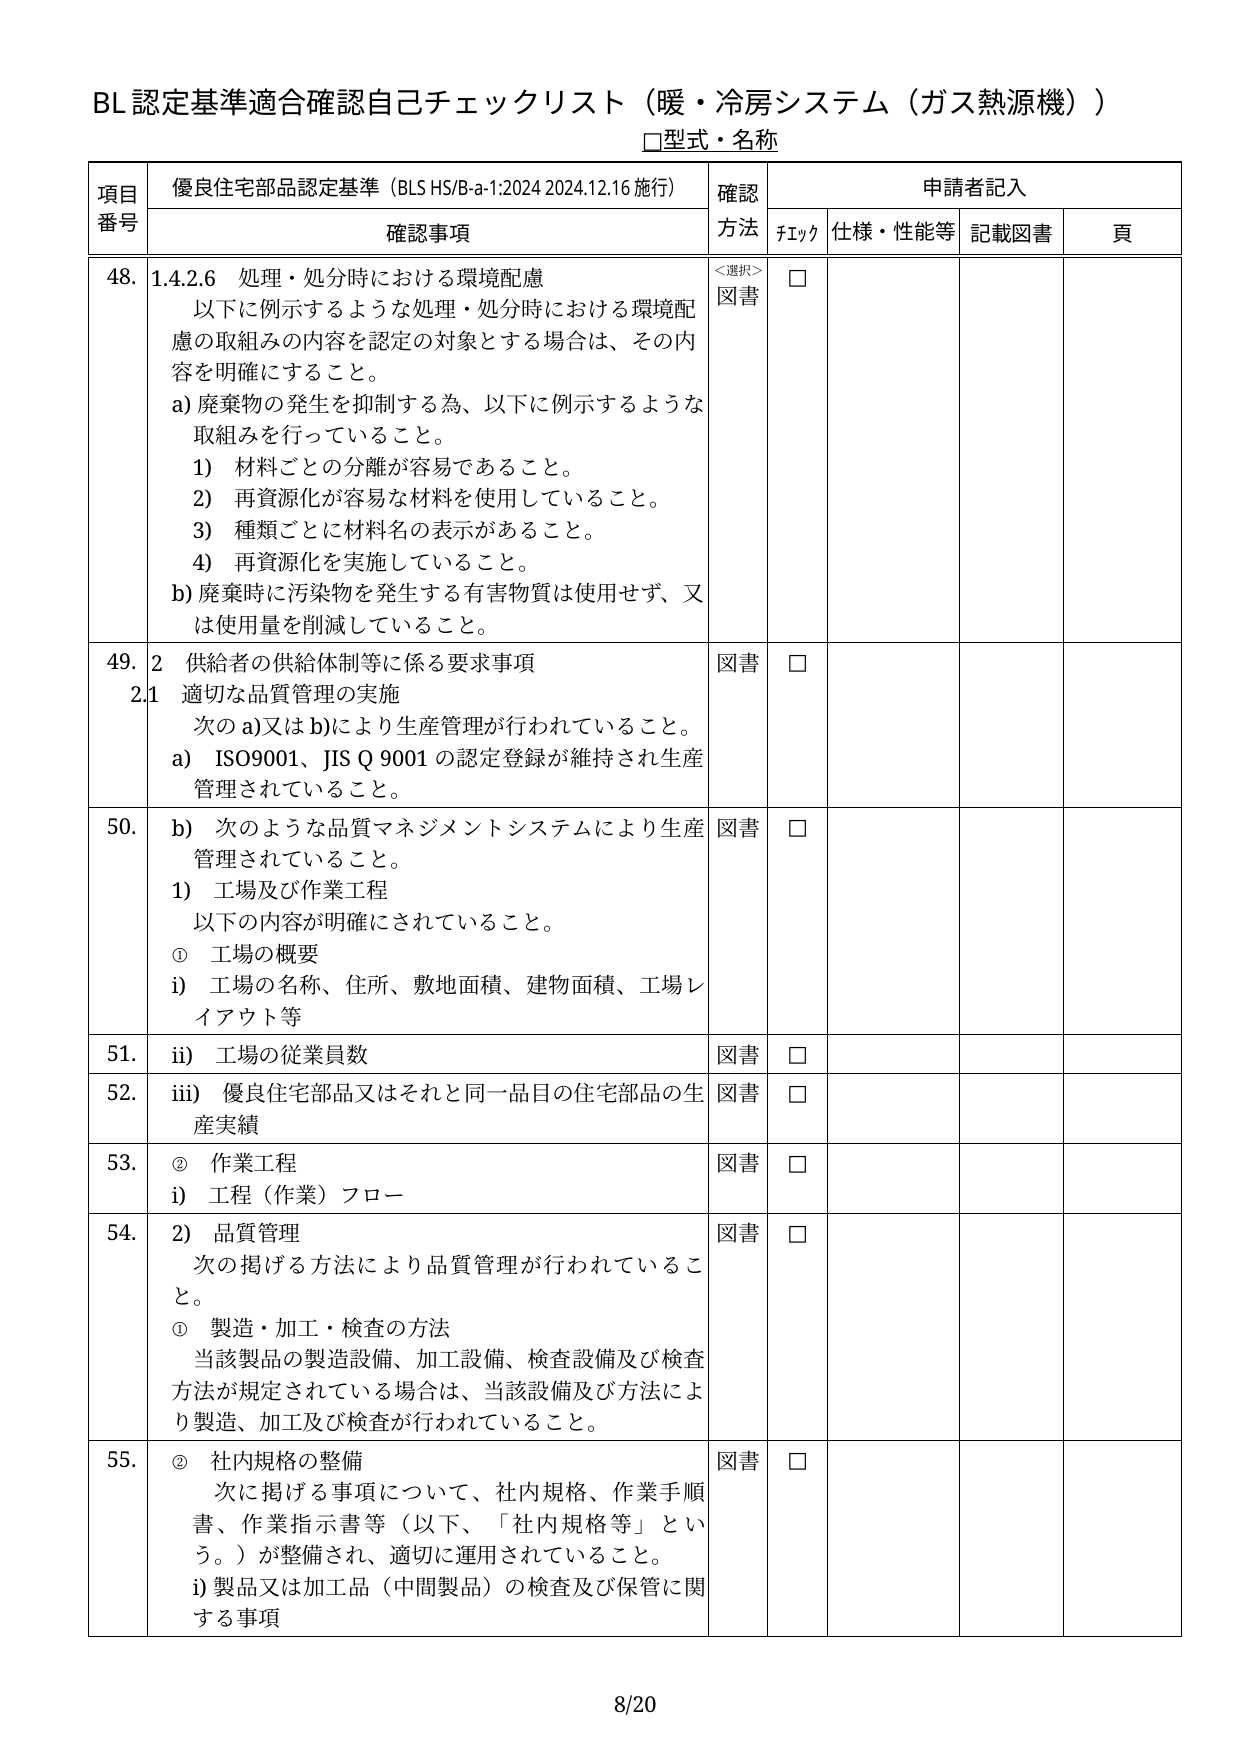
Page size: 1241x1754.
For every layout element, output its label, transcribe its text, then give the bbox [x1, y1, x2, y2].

table_cell 2 供給者の供給体制等に係る要求事項 2.1 適切な品質管理の実施 次のa)又はb)により生産管理が行われていること。 a) ISO9001、JIS Q 9001の認定登録が維持され生産管理されていること。 [148, 643, 708, 807]
table_cell □ [768, 808, 827, 1034]
table_cell ② 社内規格の整備 次に掲げる事項について、社内規格、作業手順書、作業指示書等（以下、「社内規格等」という。）が整備され、適切に運用されていること。 ⅰ) 製品又は加工品（中間製品）の検査及び保管に関する事項 [148, 1441, 708, 1636]
table_cell [89, 1144, 147, 1213]
table_cell [960, 1074, 1063, 1143]
table_cell 図書 [709, 1074, 767, 1143]
table_cell 図書 [709, 1035, 767, 1073]
table_cell [828, 1035, 959, 1073]
table_cell [960, 1144, 1063, 1213]
table_cell [1064, 1074, 1181, 1143]
table_cell □ [768, 258, 827, 642]
table_cell [828, 643, 959, 807]
table_cell [1064, 1035, 1181, 1073]
table_cell □ [768, 1441, 827, 1636]
table_cell □ [768, 1074, 827, 1143]
table_cell ⅱ) 工場の従業員数 [148, 1035, 708, 1073]
table_cell ＜選択＞ 図書 [709, 258, 767, 642]
table_cell [960, 643, 1063, 807]
table_cell [828, 808, 959, 1034]
table_cell □ [768, 643, 827, 807]
table_cell [1064, 258, 1181, 642]
table_cell □ [768, 1144, 827, 1213]
table_cell [1064, 1144, 1181, 1213]
table_cell □ [768, 1035, 827, 1073]
table_cell [89, 1074, 147, 1143]
table_cell 図書 [709, 1441, 767, 1636]
table_cell [89, 258, 147, 642]
table_cell 図書 [709, 808, 767, 1034]
table_cell [828, 258, 959, 642]
table_cell [1064, 1214, 1181, 1440]
table_cell [960, 258, 1063, 642]
table_cell [828, 1441, 959, 1636]
table_cell [1064, 643, 1181, 807]
table_cell [960, 1441, 1063, 1636]
table_cell ⅲ) 優良住宅部品又はそれと同一品目の住宅部品の生産実績 [148, 1074, 708, 1143]
table_cell [89, 808, 147, 1034]
table_cell [828, 1074, 959, 1143]
table_cell b) 次のような品質マネジメントシステムにより生産管理されていること。 1) 工場及び作業工程 以下の内容が明確にされていること。 ① 工場の概要 ⅰ) 工場の名称、住所、敷地面積、建物面積、工場レイアウト等 [148, 808, 708, 1034]
table_cell 2) 品質管理 次の掲げる方法により品質管理が行われていること。 ① 製造・加工・検査の方法 当該製品の製造設備、加工設備、検査設備及び検査方法が規定されている場合は、当該設備及び方法により製造、加工及び検査が行われていること。 [148, 1214, 708, 1440]
table_cell 1.4.2.6 処理・処分時における環境配慮 以下に例示するような処理・処分時における環境配慮の取組みの内容を認定の対象とする場合は、その内容を明確にすること。 a) 廃棄物の発生を抑制する為、以下に例示するような取組みを行っていること。 1) 材料ごとの分離が容易であること。 2) 再資源化が容易な材料を使用していること。 3) 種類ごとに材料名の表示があること。 4) 再資源化を実施していること。 b) 廃棄時に汚染物を発生する有害物質は使用せず、又は使用量を削減していること。 [148, 258, 708, 642]
table_cell [960, 1035, 1063, 1073]
table_cell 図書 [709, 1214, 767, 1440]
table_cell ② 作業工程 ⅰ) 工程（作業）フロー [148, 1144, 708, 1213]
table_cell [89, 1035, 147, 1073]
table_cell 図書 [709, 1144, 767, 1213]
table_cell [960, 808, 1063, 1034]
table_cell □ [768, 1214, 827, 1440]
table_cell [828, 1214, 959, 1440]
table_cell [828, 1144, 959, 1213]
table_cell [960, 1214, 1063, 1440]
table_cell [89, 643, 147, 807]
table_cell [89, 1214, 147, 1440]
table_cell 図書 [709, 643, 767, 807]
table_cell [1064, 1441, 1181, 1636]
table_cell [89, 1441, 147, 1636]
table_cell [1064, 808, 1181, 1034]
